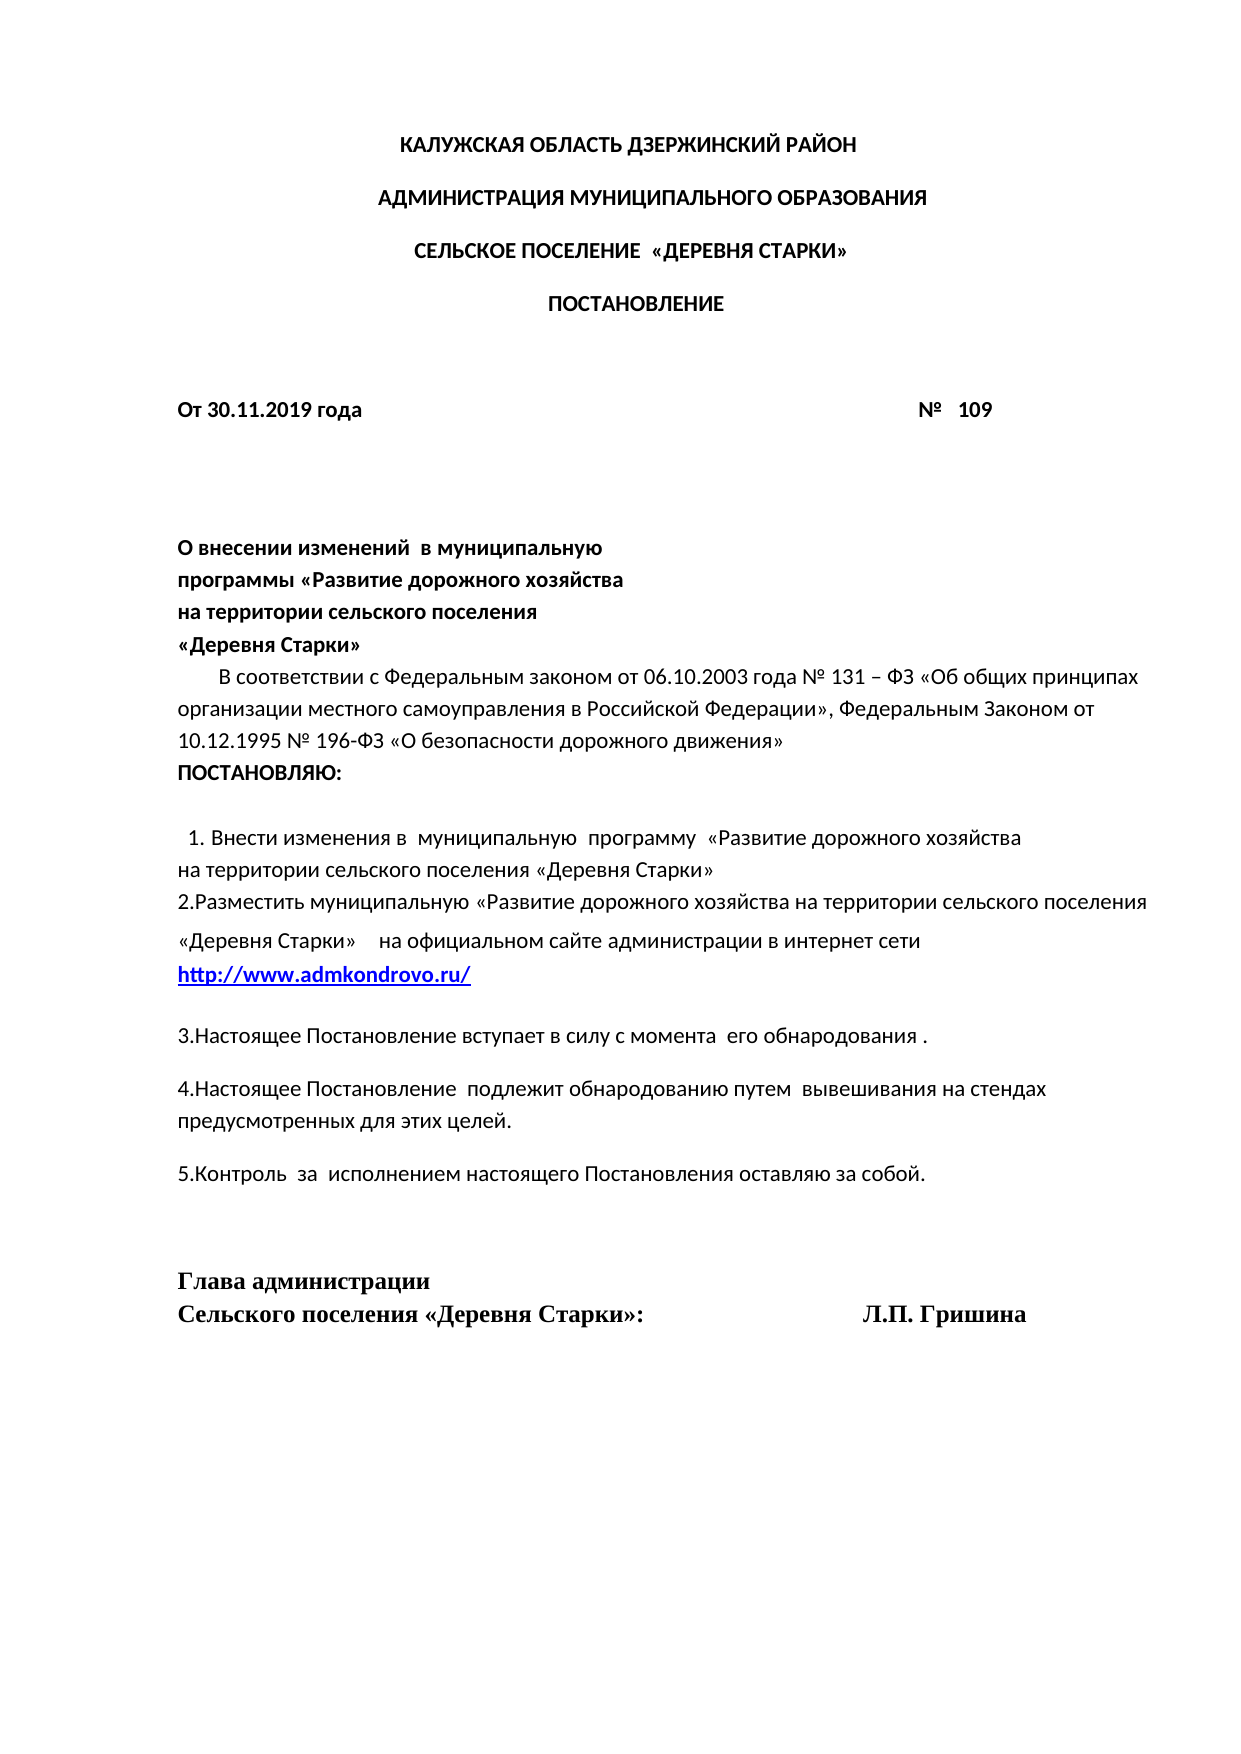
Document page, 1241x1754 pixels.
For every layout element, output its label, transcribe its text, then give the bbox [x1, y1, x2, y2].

text 3.Настоящее Постановление вступает в силу с момента его обнародования . [177, 1021, 1152, 1049]
text КАЛУЖСКАЯ ОБЛАСТЬ ДЗЕРЖИНСКИЙ РАЙОН [177, 130, 1152, 158]
text Сельского поселения «Деревня Старки»: Л.П. Гришина [177, 1299, 1152, 1328]
text 1..Внести изменения в муниципальную программу «Развитие дорожного хозяйства [177, 823, 1152, 851]
text В соответствии с Федеральным законом от 06.10.2003 года № 131 – ФЗ «Об общих принципах организации местного самоуправления в Российской Федерации», Федеральным Законом от 10.12.1995 № 196-ФЗ «О безопасности дорожного движения» [177, 662, 1152, 754]
text 2.Разместить муниципальную «Развитие дорожного хозяйства на территории сельского поселения «Деревня Старки» на официальном сайте администрации в интернет сети http://www.admkondrovo.ru/ [177, 887, 1152, 988]
text 5.Контроль за исполнением настоящего Постановления оставляю за собой. [177, 1159, 1152, 1187]
text Глава администрации [177, 1266, 1152, 1295]
text на территории сельского поселения [177, 597, 1152, 626]
text СЕЛЬСКОЕ ПОСЕЛЕНИЕ «ДЕРЕВНЯ СТАРКИ» [177, 236, 1152, 264]
text ПОСТАНОВЛЕНИЕ [177, 289, 1152, 317]
text От 30.11.2019 года № 109 [177, 395, 1152, 423]
text 4.Настоящее Постановление подлежит обнародованию путем вывешивания на стендах предусмотренных для этих целей. [177, 1074, 1152, 1134]
text АДМИНИСТРАЦИЯ МУНИЦИПАЛЬНОГО ОБРАЗОВАНИЯ [177, 183, 1152, 211]
text на территории сельского поселения «Деревня Старки» [177, 855, 1152, 883]
text программы «Развитие дорожного хозяйства [177, 565, 1152, 593]
text ПОСТАНОВЛЯЮ: [177, 758, 1152, 786]
text О внесении изменений в муниципальную [177, 533, 1152, 561]
text «Деревня Старки» [177, 630, 1152, 658]
